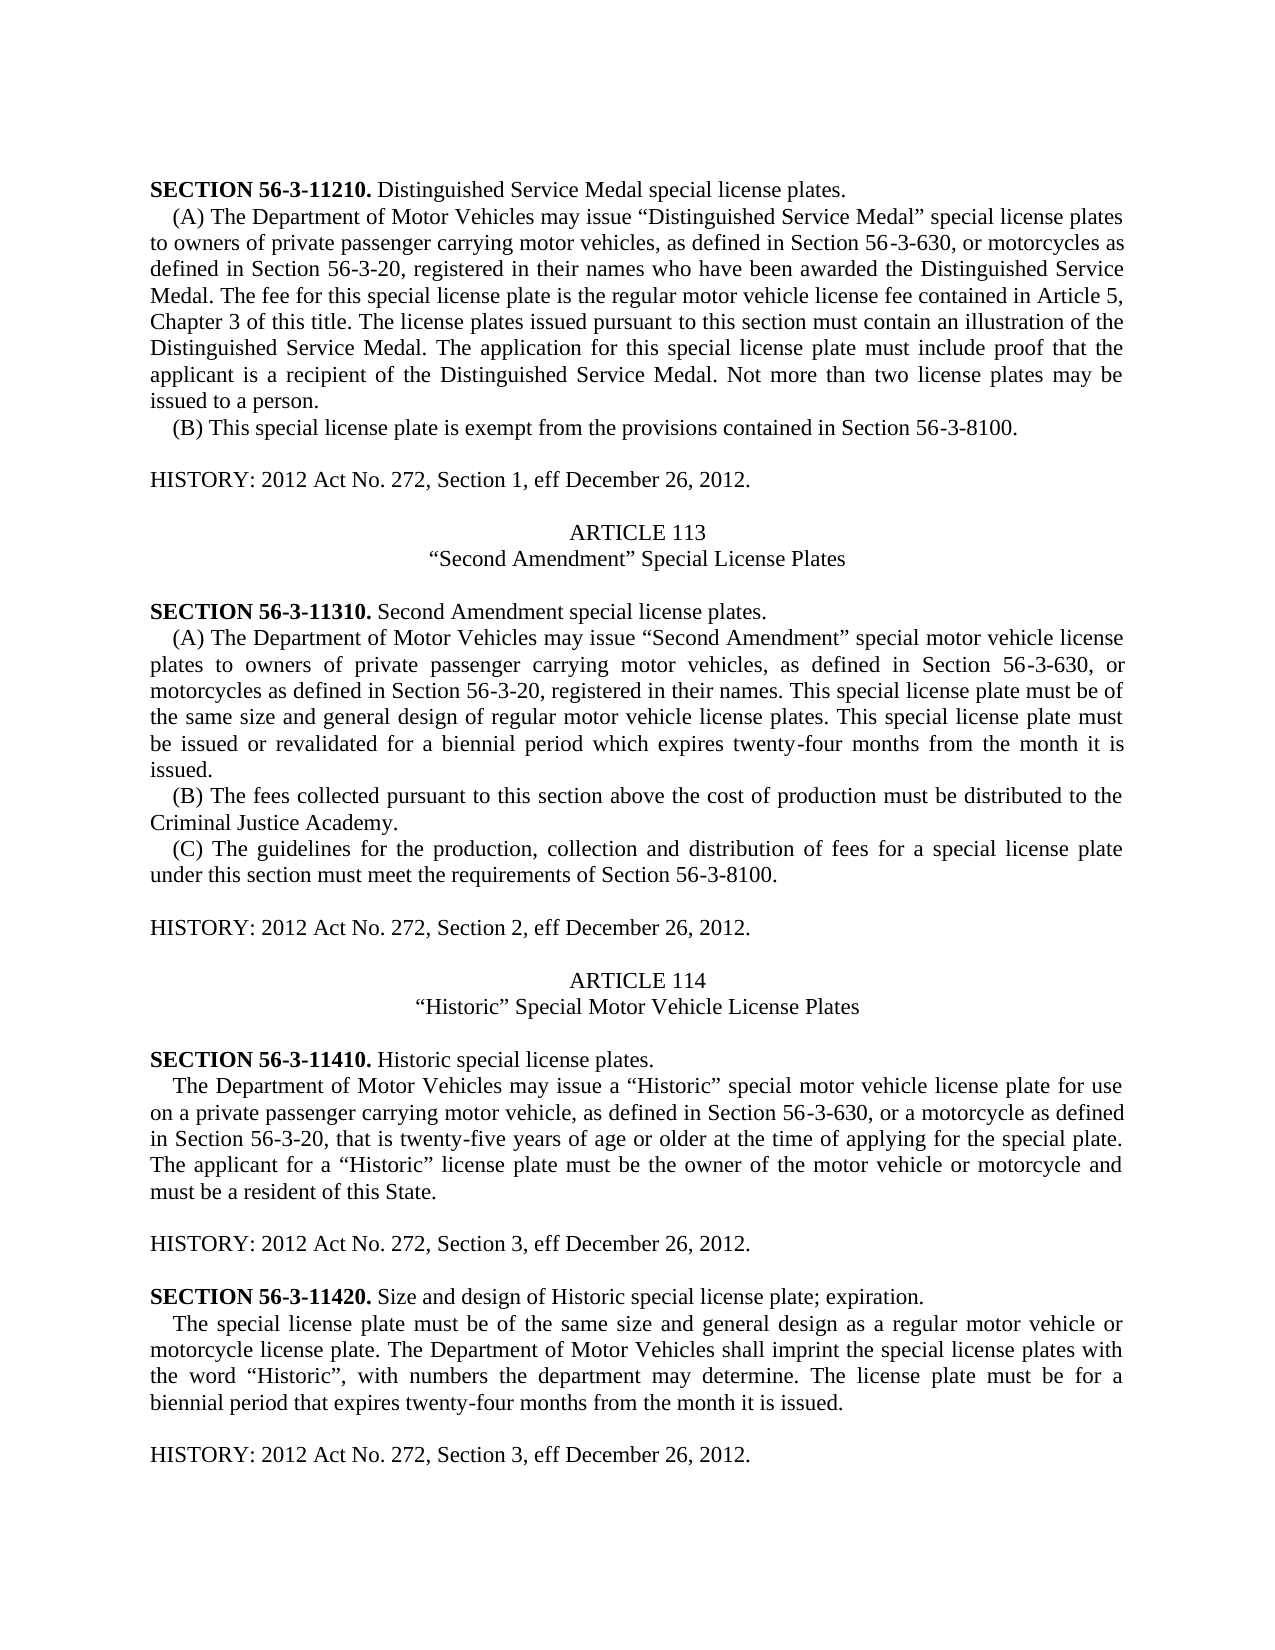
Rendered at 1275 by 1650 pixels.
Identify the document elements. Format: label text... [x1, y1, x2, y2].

text SECTION 56-3-11420. Size and design of Historic special license plate; expiration. [150, 1283, 1125, 1309]
text HISTORY: 2012 Act No. 272, Section 3, eff December 26, 2012. [150, 1441, 1125, 1468]
text HISTORY: 2012 Act No. 272, Section 1, eff December 26, 2012. [150, 466, 1125, 493]
text ARTICLE 113 [150, 519, 1125, 545]
text The Department of Motor Vehicles may issue a “Historic” special motor vehicle license plate for use on a private passenger carrying motor vehicle, as defined in Section 56-3-630, or a motorcycle as defined in Section 56-3-20, that is twenty-five years of age or older at the time of applying for the special plate. The applicant for a “Historic” license plate must be the owner of the motor vehicle or motorcycle and must be a resident of this State. [150, 1072, 1125, 1204]
text ARTICLE 114 [150, 967, 1125, 993]
text (B) This special license plate is exempt from the provisions contained in Section 56-3-8100. [150, 413, 1125, 440]
text (B) The fees collected pursuant to this section above the cost of production must be distributed to the Criminal Justice Academy. [150, 782, 1125, 835]
text “Second Amendment” Special License Plates [150, 545, 1125, 572]
text SECTION 56-3-11310. Second Amendment special license plates. [150, 598, 1125, 624]
text SECTION 56-3-11410. Historic special license plates. [150, 1046, 1125, 1072]
text HISTORY: 2012 Act No. 272, Section 3, eff December 26, 2012. [150, 1231, 1125, 1257]
text SECTION 56-3-11210. Distinguished Service Medal special license plates. [150, 176, 1125, 203]
text (A) The Department of Motor Vehicles may issue “Second Amendment” special motor vehicle license plates to owners of private passenger carrying motor vehicles, as defined in Section 56-3-630, or motorcycles as defined in Section 56-3-20, registered in their names. This special license plate must be of the same size and general design of regular motor vehicle license plates. This special license plate must be issued or revalidated for a biennial period which expires twenty-four months from the month it is issued. [150, 624, 1125, 782]
text (A) The Department of Motor Vehicles may issue “Distinguished Service Medal” special license plates to owners of private passenger carrying motor vehicles, as defined in Section 56-3-630, or motorcycles as defined in Section 56-3-20, registered in their names who have been awarded the Distinguished Service Medal. The fee for this special license plate is the regular motor vehicle license fee contained in Article 5, Chapter 3 of this title. The license plates issued pursuant to this section must contain an illustration of the Distinguished Service Medal. The application for this special license plate must include proof that the applicant is a recipient of the Distinguished Service Medal. Not more than two license plates may be issued to a person. [150, 203, 1125, 413]
text HISTORY: 2012 Act No. 272, Section 2, eff December 26, 2012. [150, 914, 1125, 941]
text “Historic” Special Motor Vehicle License Plates [150, 993, 1125, 1020]
text The special license plate must be of the same size and general design as a regular motor vehicle or motorcycle license plate. The Department of Motor Vehicles shall imprint the special license plates with the word “Historic”, with numbers the department may determine. The license plate must be for a biennial period that expires twenty-four months from the month it is issued. [150, 1309, 1125, 1415]
text (C) The guidelines for the production, collection and distribution of fees for a special license plate under this section must meet the requirements of Section 56-3-8100. [150, 835, 1125, 888]
